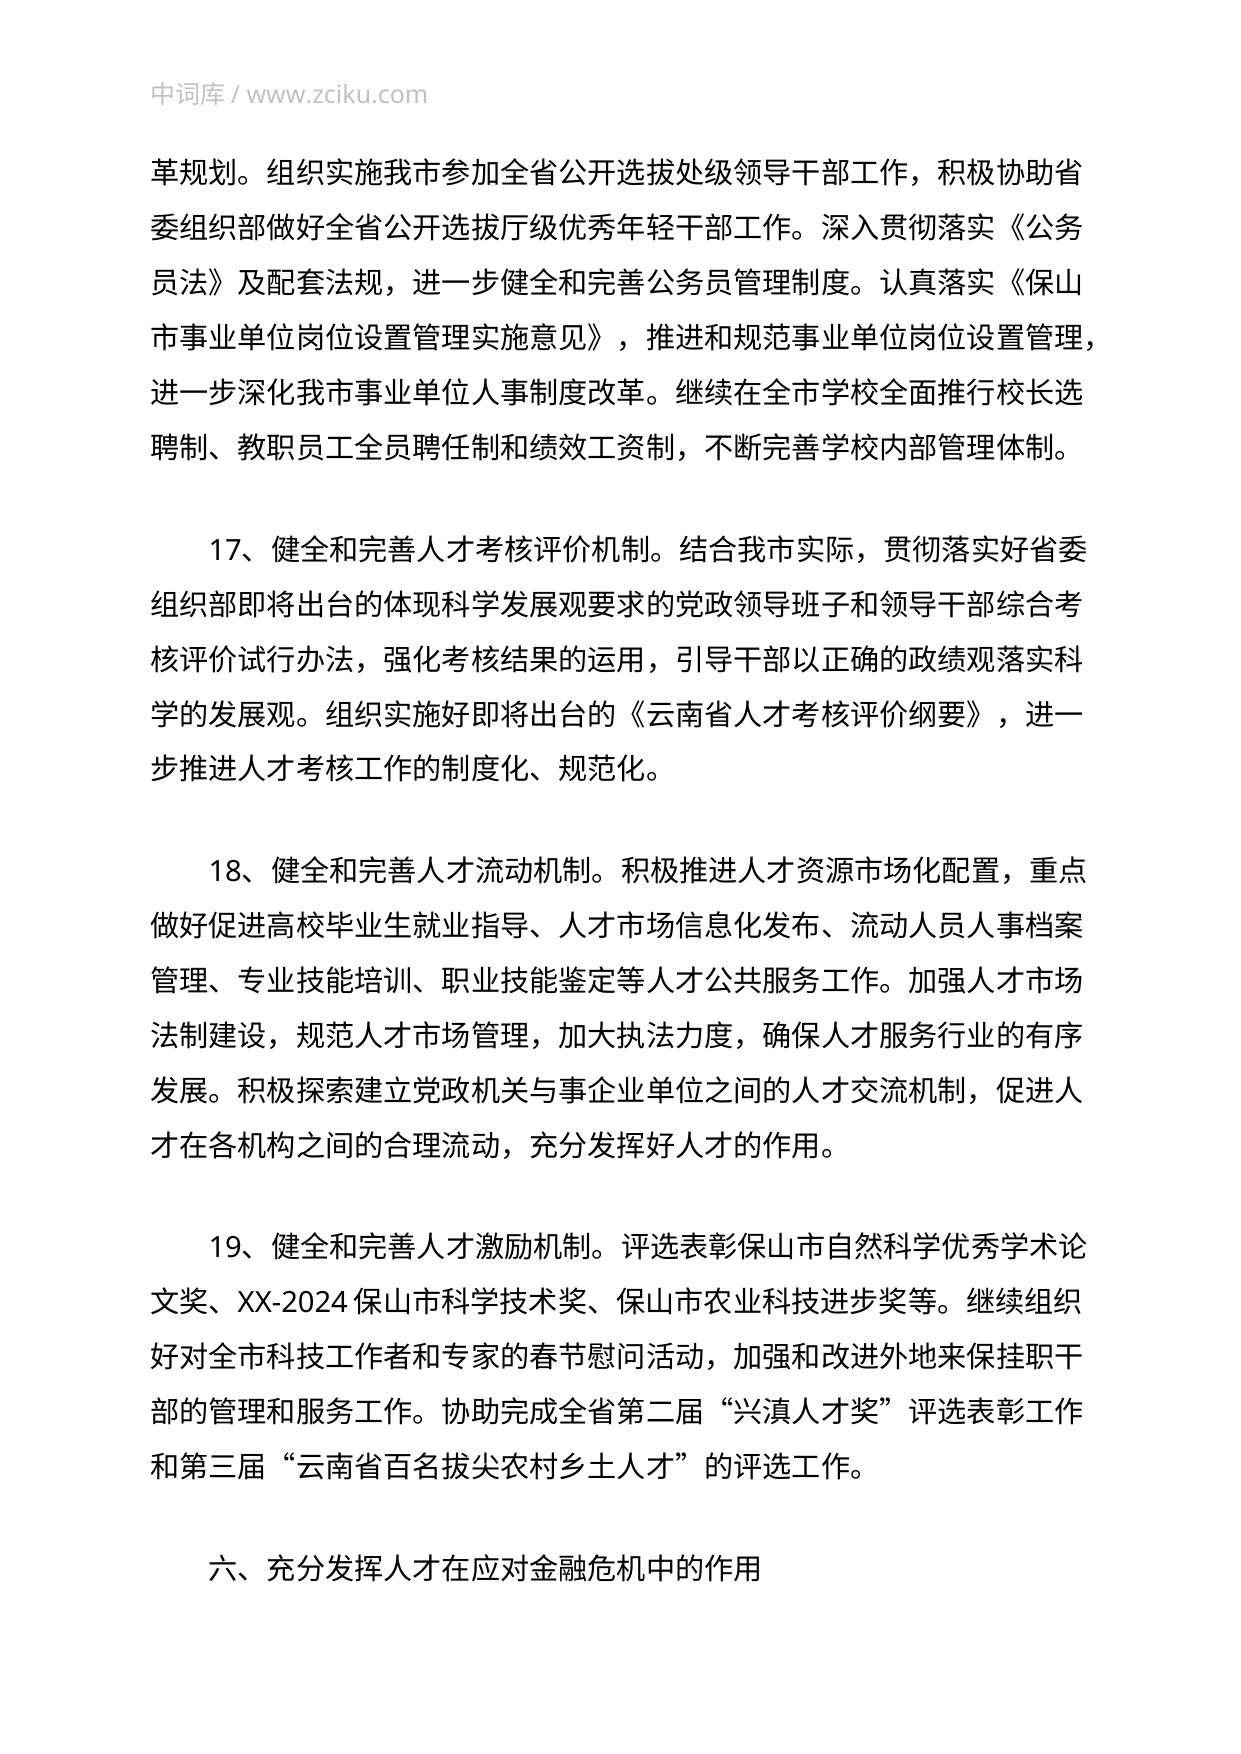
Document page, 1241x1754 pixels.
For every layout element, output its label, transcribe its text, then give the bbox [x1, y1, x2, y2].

text 19、健全和完善人才激励机制。评选表彰保山市自然科学优秀学术论文奖、XX-2024保山市科学技术奖、保山市农业科技进步奖等。继续组织好对全市科技工作者和专家的春节慰问活动，加强和改进外地来保挂职干部的管理和服务工作。协助完成全省第二届“兴滇人才奖”评选表彰工作和第三届“云南省百名拔尖农村乡土人才”的评选工作。 [150, 1224, 1090, 1486]
text 18、健全和完善人才流动机制。积极推进人才资源市场化配置，重点做好促进高校毕业生就业指导、人才市场信息化发布、流动人员人事档案管理、专业技能培训、职业技能鉴定等人才公共服务工作。加强人才市场法制建设，规范人才市场管理，加大执法力度，确保人才服务行业的有序发展。积极探索建立党政机关与事企业单位之间的人才交流机制，促进人才在各机构之间的合理流动，充分发挥好人才的作用。 [150, 848, 1090, 1164]
text 17、健全和完善人才考核评价机制。结合我市实际，贯彻落实好省委组织部即将出台的体现科学发展观要求的党政领导班子和领导干部综合考核评价试行办法，强化考核结果的运用，引导干部以正确的政绩观落实科学的发展观。组织实施好即将出台的《云南省人才考核评价纲要》，进一步推进人才考核工作的制度化、规范化。 [150, 526, 1090, 788]
text 六、充分发挥人才在应对金融危机中的作用 [150, 1546, 1090, 1588]
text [150, 150, 1090, 467]
